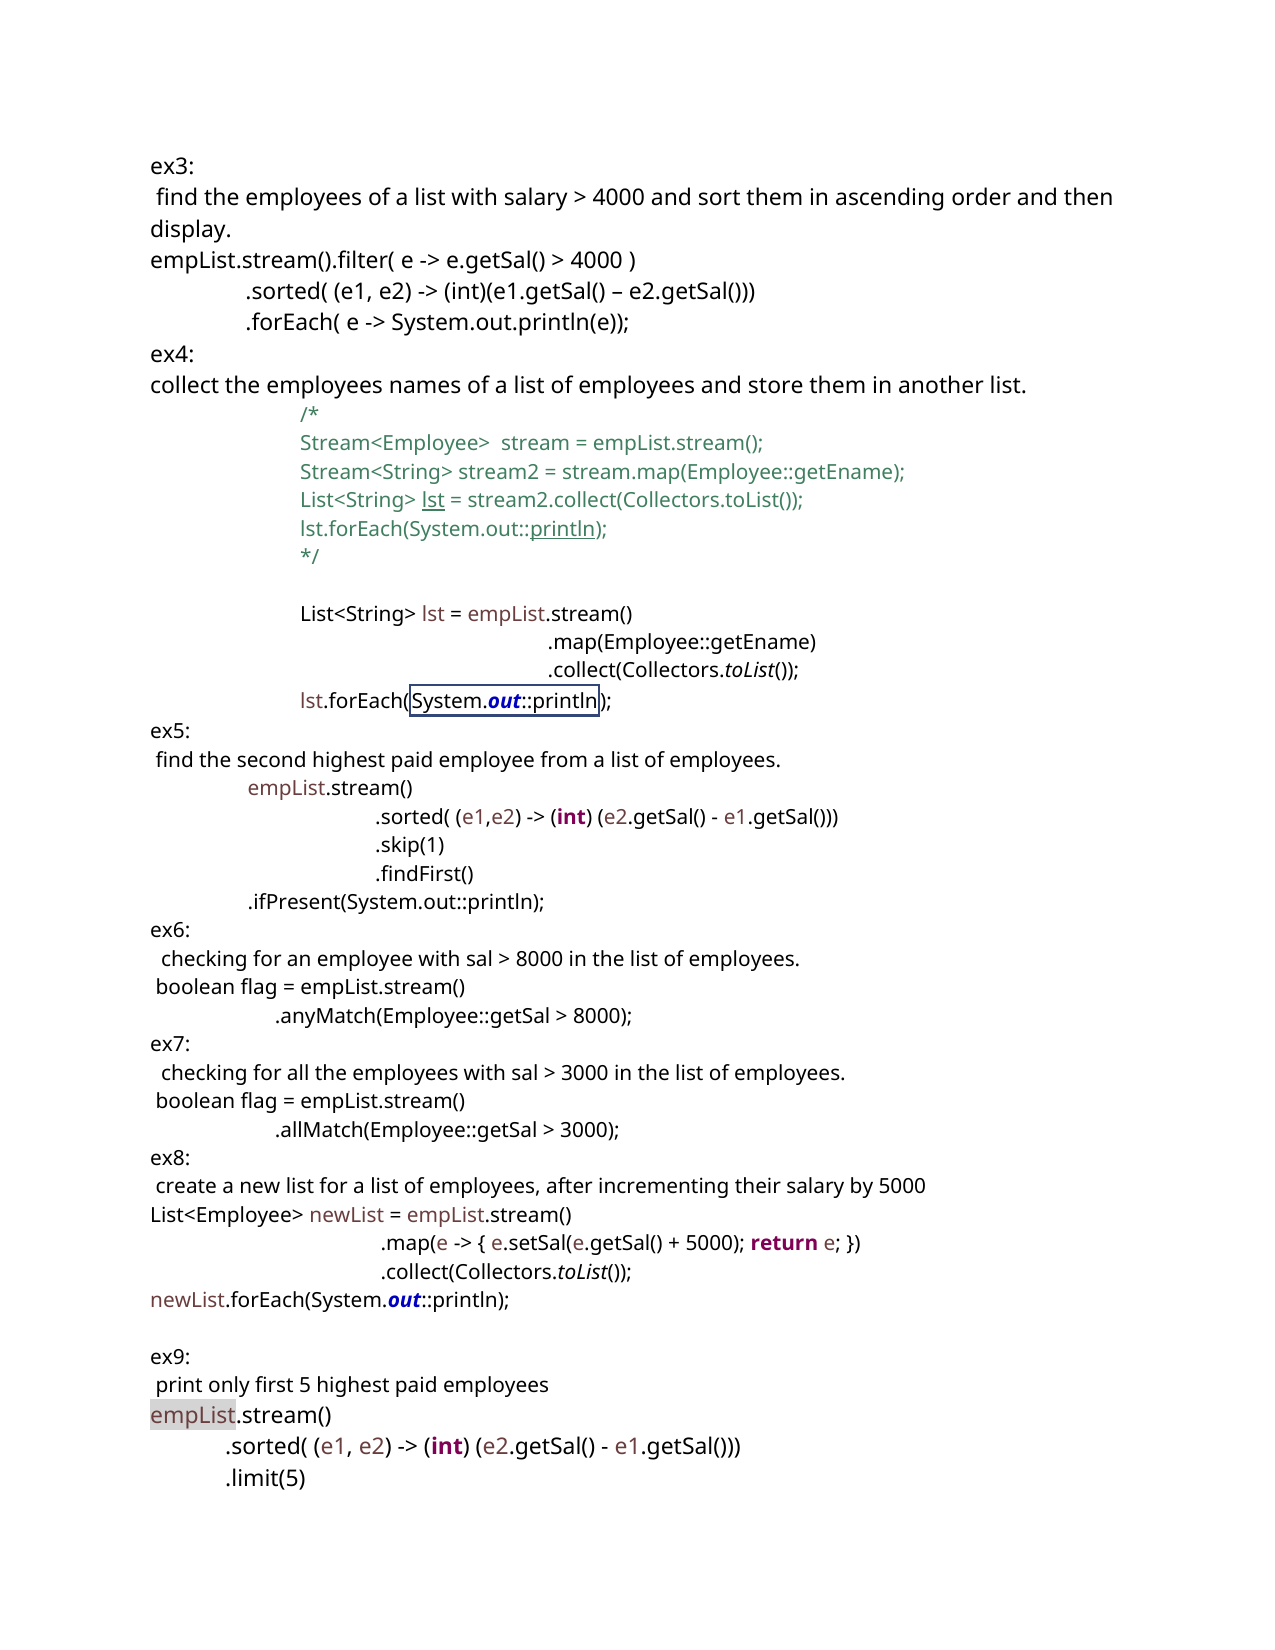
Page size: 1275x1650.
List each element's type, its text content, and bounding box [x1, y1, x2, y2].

text ex7: [150, 1029, 1125, 1058]
text List<String> lst = stream2.collect(Collectors.toList()); [150, 485, 1125, 514]
text Stream<Employee> stream = empList.stream(); [150, 428, 1125, 457]
text */ [150, 542, 1125, 571]
text ex5: [150, 717, 1125, 745]
text .forEach( e -> System.out.println(e)); [150, 306, 1125, 337]
text .collect(Collectors.toList()); [150, 1257, 1125, 1285]
text .map(e -> { e.setSal(e.getSal() + 5000); return e; }) [150, 1228, 1125, 1257]
text print only first 5 highest paid employees [150, 1371, 1125, 1399]
text List<String> lst = empList.stream() [150, 599, 1125, 627]
text newList.forEach(System.out::println); [150, 1285, 1125, 1314]
text checking for an employee with sal > 8000 in the list of employees. [150, 944, 1125, 972]
text lst.forEach(System.out::println); [150, 684, 409, 717]
text ex9: [150, 1342, 1125, 1371]
text create a new list for a list of employees, after incrementing their salary by 5000 [150, 1172, 1125, 1200]
text .allMatch(Employee::getSal > 3000); [150, 1115, 1125, 1143]
text lst.forEach(System.out::println); [150, 514, 1125, 542]
text empList.stream() [150, 773, 1125, 802]
text List<Employee> newList = empList.stream() [150, 1200, 1125, 1228]
text ex8: [150, 1143, 1125, 1172]
text .anyMatch(Employee::getSal > 8000); [150, 1001, 1125, 1029]
text lst.forEach(System.out::println); [600, 684, 1125, 717]
text .sorted( (e1, e2) -> (int)(e1.getSal() – e2.getSal())) [150, 275, 1125, 306]
text collect the employees names of a list of employees and store them in another list. [150, 369, 1125, 400]
text lst.forEach(System.out::println); [411, 686, 598, 714]
text boolean flag = empList.stream() [150, 1086, 1125, 1115]
text find the employees of a list with salary > 4000 and sort them in ascending order and then display. [150, 181, 1125, 244]
text .findFirst() [150, 859, 1125, 887]
text .limit(5) [150, 1462, 1125, 1493]
text .map(Employee::getEname) [150, 627, 1125, 656]
text .ifPresent(System.out::println); [150, 887, 1125, 916]
text ex6: [150, 916, 1125, 944]
text .collect(Collectors.toList()); [150, 656, 1125, 684]
text boolean flag = empList.stream() [150, 972, 1125, 1001]
text find the second highest paid employee from a list of employees. [150, 745, 1125, 773]
text ex3: [150, 150, 1125, 181]
text .skip(1) [150, 830, 1125, 859]
text .sorted( (e1, e2) -> (int) (e2.getSal() - e1.getSal())) [150, 1430, 1125, 1462]
text ex4: [150, 337, 1125, 369]
text Stream<String> stream2 = stream.map(Employee::getEname); [150, 457, 1125, 485]
text empList.stream().filter( e -> e.getSal() > 4000 ) [150, 244, 1125, 275]
text /* [225, 400, 1125, 428]
text empList.stream() [236, 1399, 1125, 1430]
text checking for all the employees with sal > 3000 in the list of employees. [150, 1058, 1125, 1086]
text .sorted( (e1,e2) -> (int) (e2.getSal() - e1.getSal())) [150, 802, 1125, 830]
